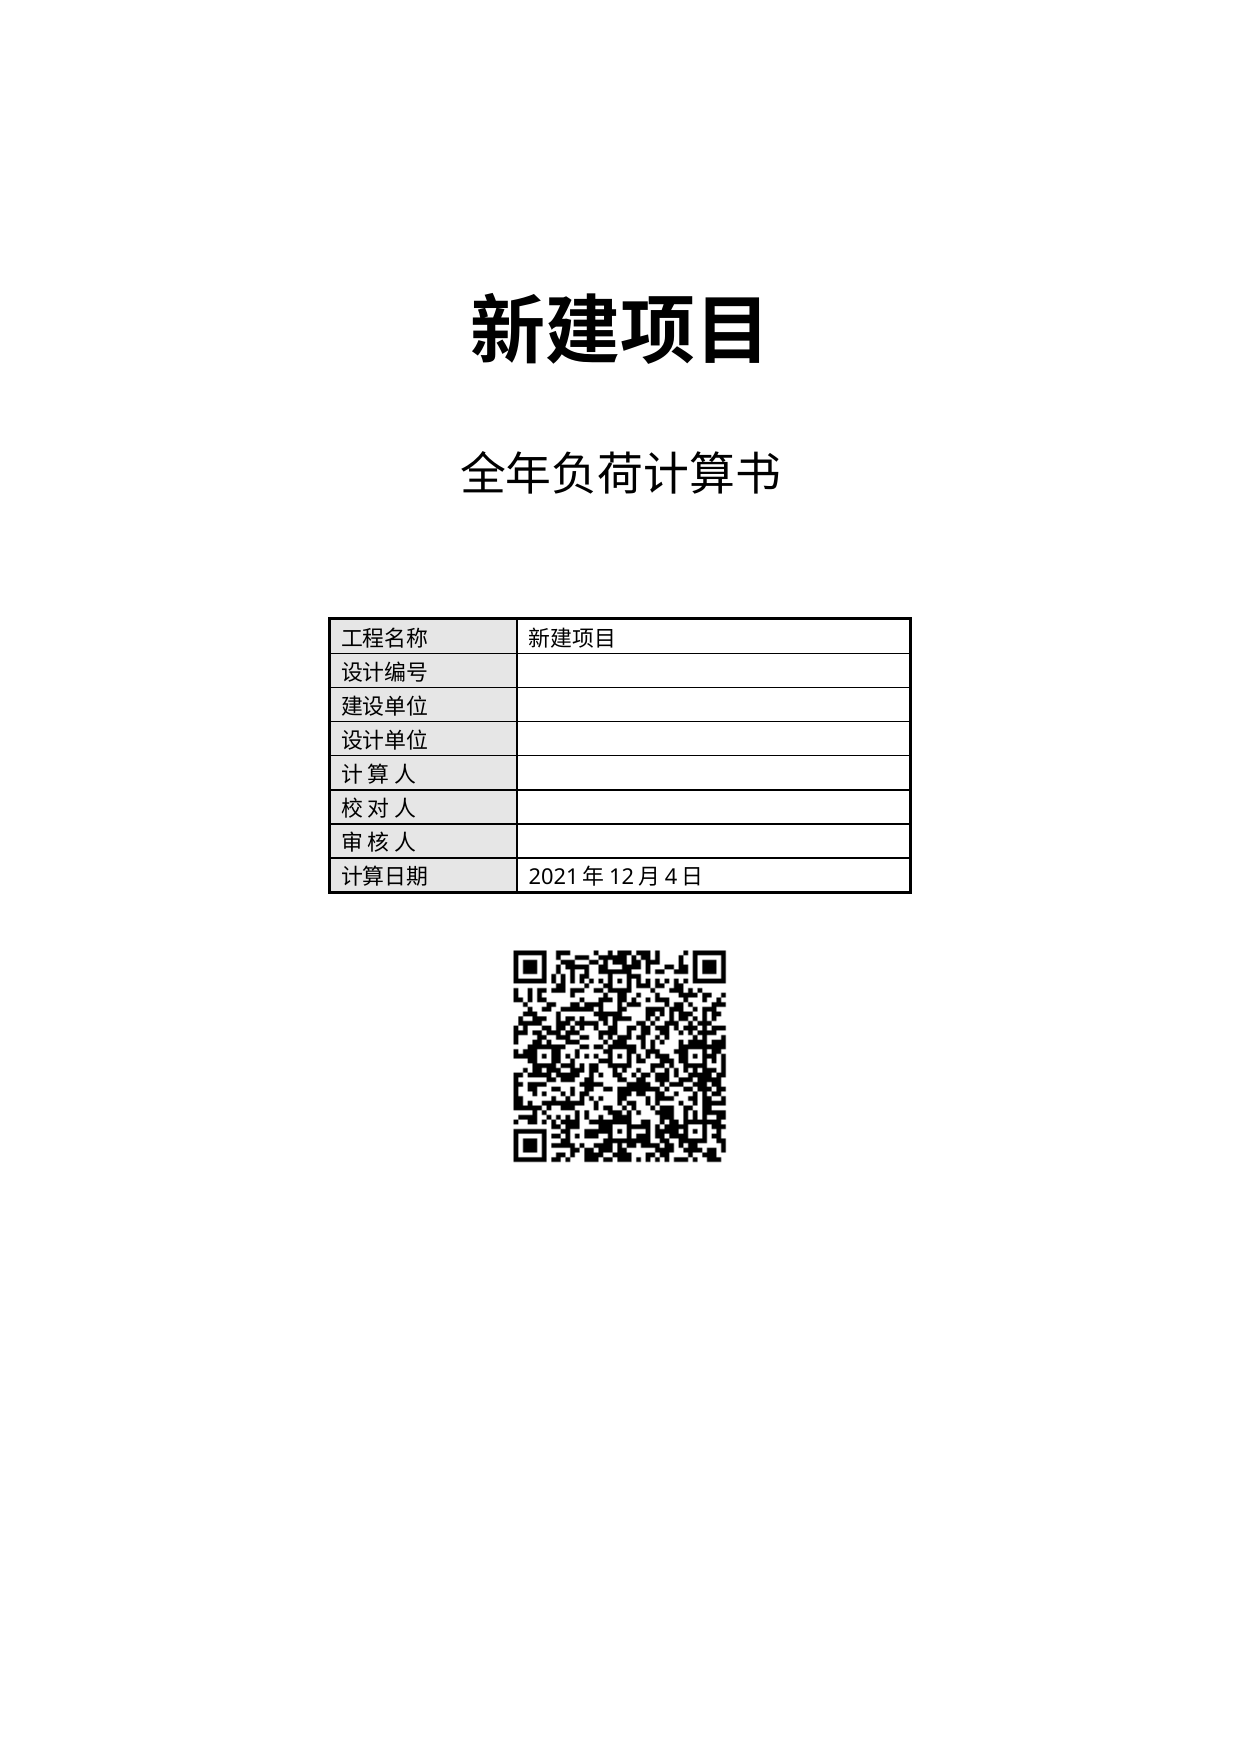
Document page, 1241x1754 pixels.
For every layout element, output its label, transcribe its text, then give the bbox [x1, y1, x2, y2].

table_cell 校 对 人 [331, 791, 516, 823]
table_cell [518, 654, 909, 687]
table_cell 设计编号 [331, 654, 516, 687]
table_cell [518, 688, 909, 721]
table_cell [518, 859, 909, 891]
table_cell 计 算 人 [331, 756, 516, 789]
table_cell 建设单位 [331, 688, 516, 721]
picture [496, 932, 745, 1181]
table_header 新建项目 [518, 620, 909, 653]
table_cell [518, 756, 909, 789]
table_cell 计算日期 [331, 859, 516, 891]
text 新建项目 [148, 259, 1092, 389]
table_cell 设计单位 [331, 722, 516, 755]
table_cell [518, 825, 909, 857]
text 全年负荷计算书 [148, 422, 1092, 519]
table_cell [518, 722, 909, 755]
table_cell 审 核 人 [331, 825, 516, 857]
table_header 工程名称 [331, 620, 516, 653]
table_cell [518, 791, 909, 823]
